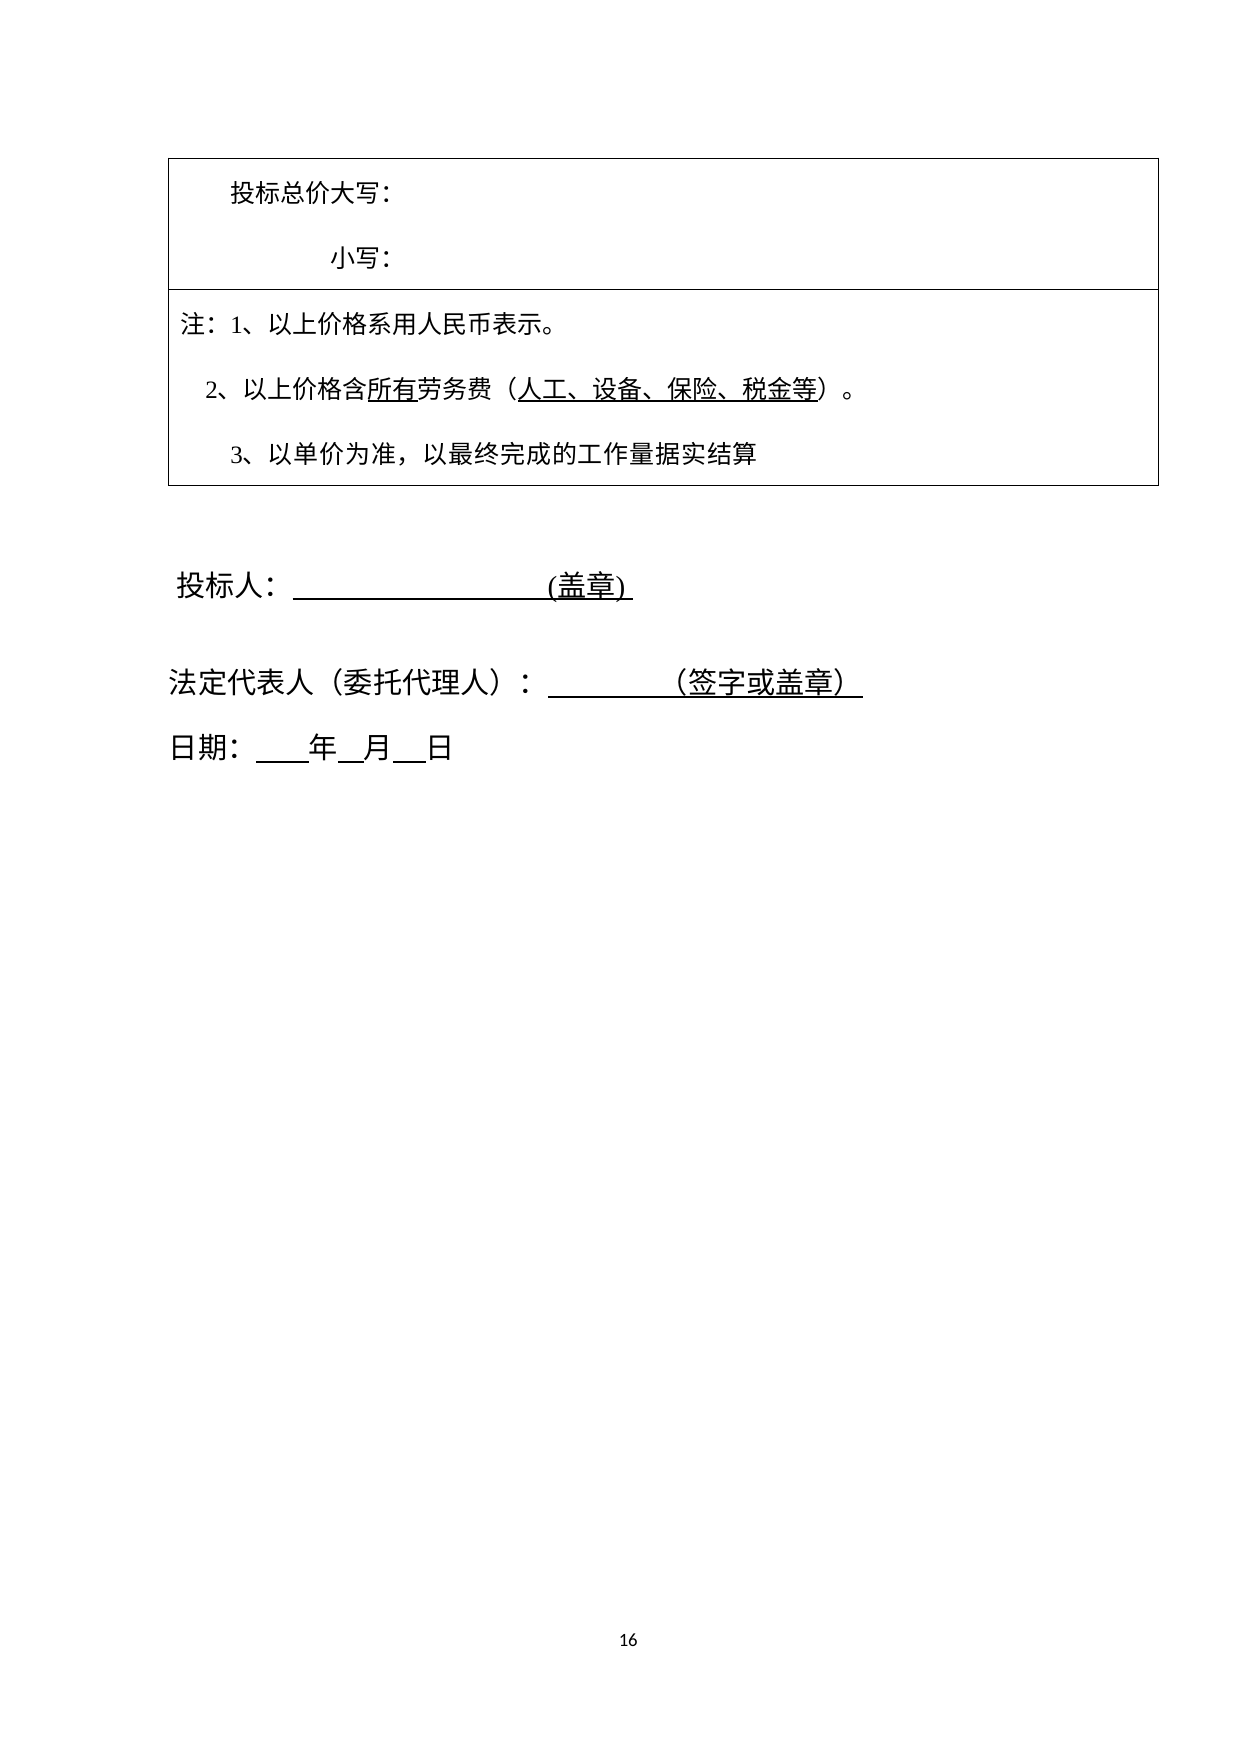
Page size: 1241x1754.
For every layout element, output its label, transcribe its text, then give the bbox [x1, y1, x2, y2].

text 日期： 年 月 日 [169, 713, 1087, 778]
text 法定代表人（委托代理人）： （签字或盖章） [169, 648, 1087, 713]
table_cell 注：1、以上价格系用人民币表示。 2、以上价格含所有劳务费（人工、设备、保险、税金等）。 3、以单价为准，以最终完成的工作量据实结算 [169, 290, 1158, 485]
table_cell 投标总价大写： 小写： [169, 159, 1158, 289]
text 投标人： (盖章) [169, 551, 1087, 616]
